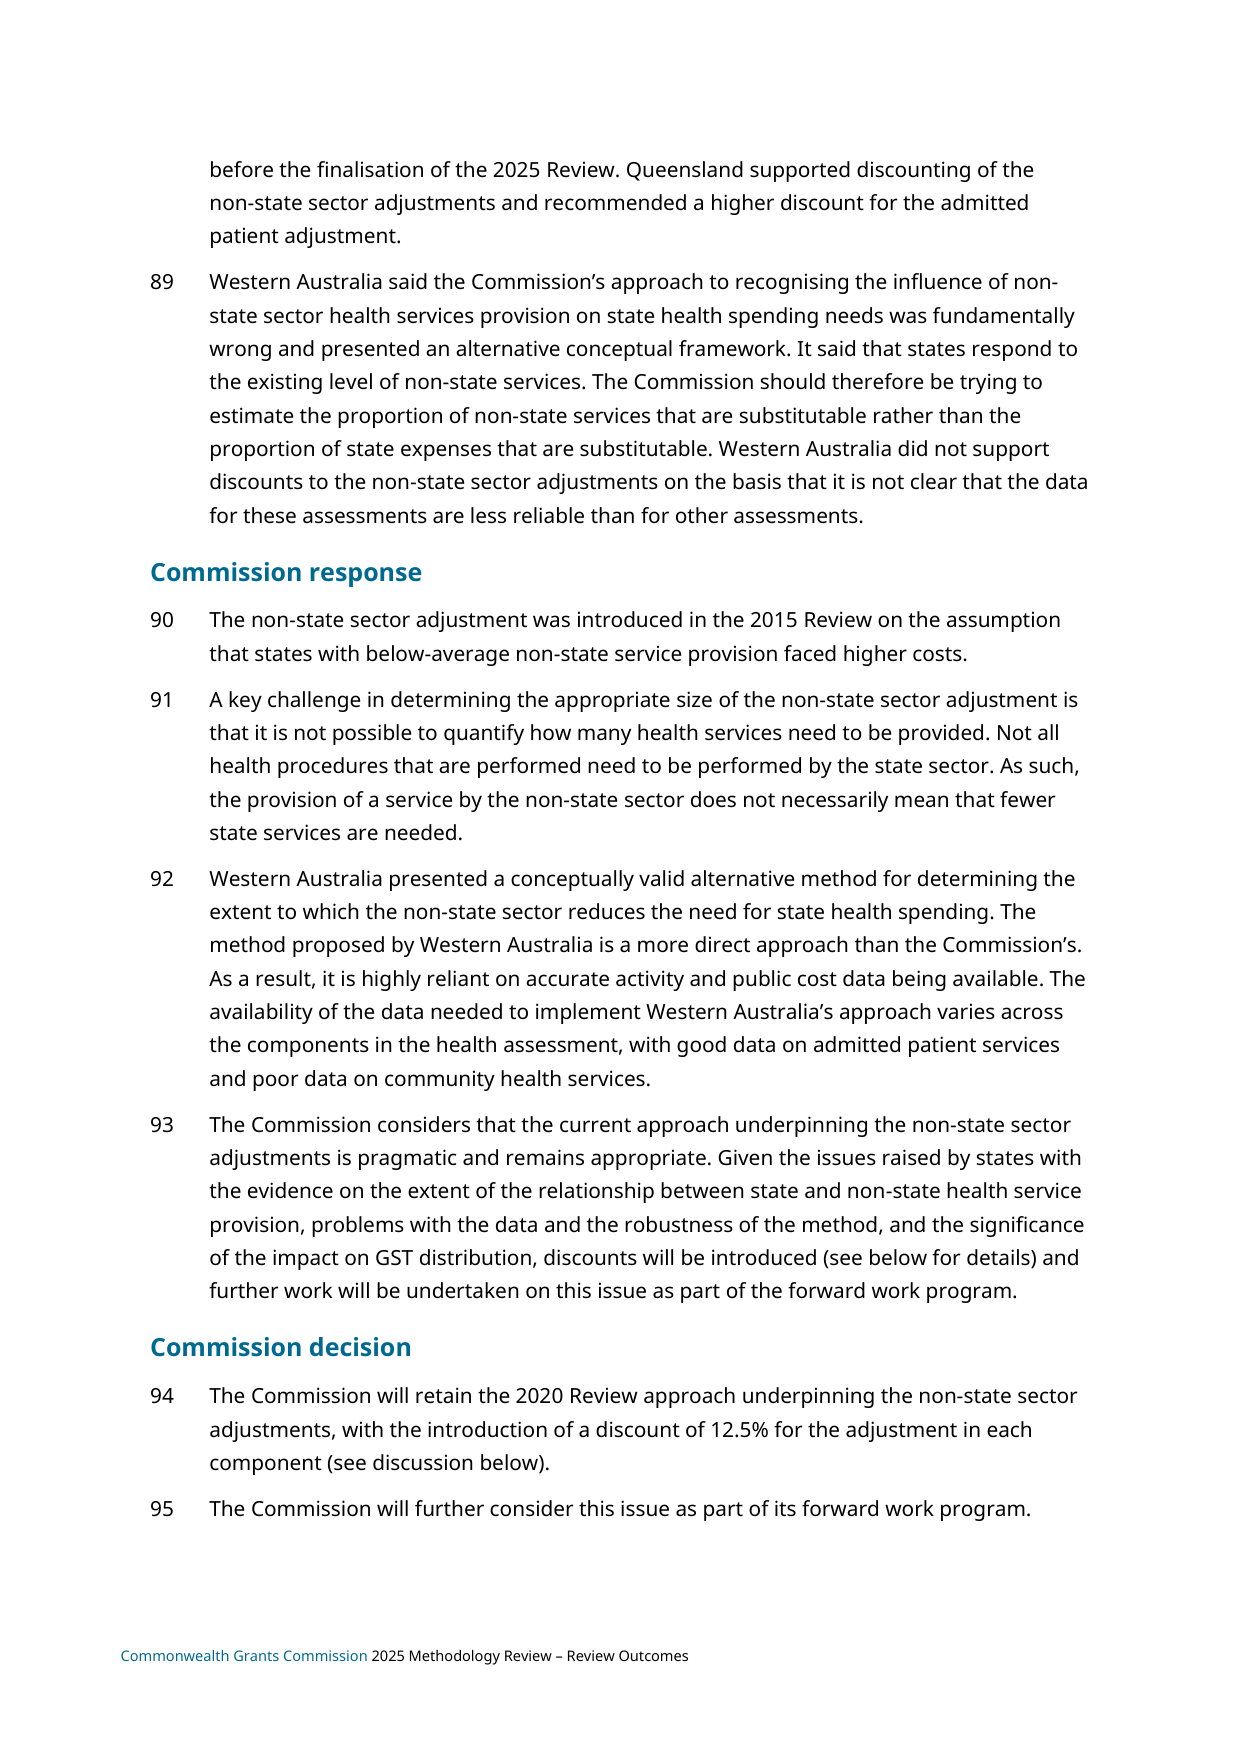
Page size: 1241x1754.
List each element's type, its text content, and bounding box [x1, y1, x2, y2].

text The non-state sector adjustment was introduced in the 2015 Review on the assumption that states with below-average non-state service provision faced higher costs. [150, 601, 1090, 667]
text Western Australia presented a conceptually valid alternative method for determining the extent to which the non-state sector reduces the need for state health spending. The method proposed by Western Australia is a more direct approach than the Commission’s. As a result, it is highly reliant on accurate activity and public cost data being available. The availability of the data needed to implement Western Australia’s approach varies across the components in the health assessment, with good data on admitted patient services and poor data on community health services. [150, 859, 1090, 1092]
subtitle Commission decision [150, 1330, 1090, 1364]
text The Commission will retain the 2020 Review approach underpinning the non-state sector adjustments, with the introduction of a discount of 12.5% for the adjustment in each component (see discussion below). [150, 1376, 1090, 1476]
text A key challenge in determining the appropriate size of the non-state sector adjustment is that it is not possible to quantify how many health services need to be provided. Not all health procedures that are performed need to be performed by the state sector. As such, the provision of a service by the non-state sector does not necessarily mean that fewer state services are needed. [150, 680, 1090, 847]
text The Commission will further consider this issue as part of its forward work program. [150, 1489, 1090, 1522]
text The Commission considers that the current approach underpinning the non-state sector adjustments is pragmatic and remains appropriate. Given the issues raised by states with the evidence on the extent of the relationship between state and non-state health service provision, problems with the data and the robustness of the method, and the significance of the impact on GST distribution, discounts will be introduced (see below for details) and further work will be undertaken on this issue as part of the forward work program. [150, 1105, 1090, 1305]
subtitle Commission response [150, 554, 1090, 588]
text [150, 150, 1090, 250]
text Western Australia said the Commission’s approach to recognising the influence of non-state sector health services provision on state health spending needs was fundamentally wrong and presented an alternative conceptual framework. It said that states respond to the existing level of non-state services. The Commission should therefore be trying to estimate the proportion of non-state services that are substitutable rather than the proportion of state expenses that are substitutable. Western Australia did not support discounts to the non-state sector adjustments on the basis that it is not clear that the data for these assessments are less reliable than for other assessments. [150, 262, 1090, 529]
